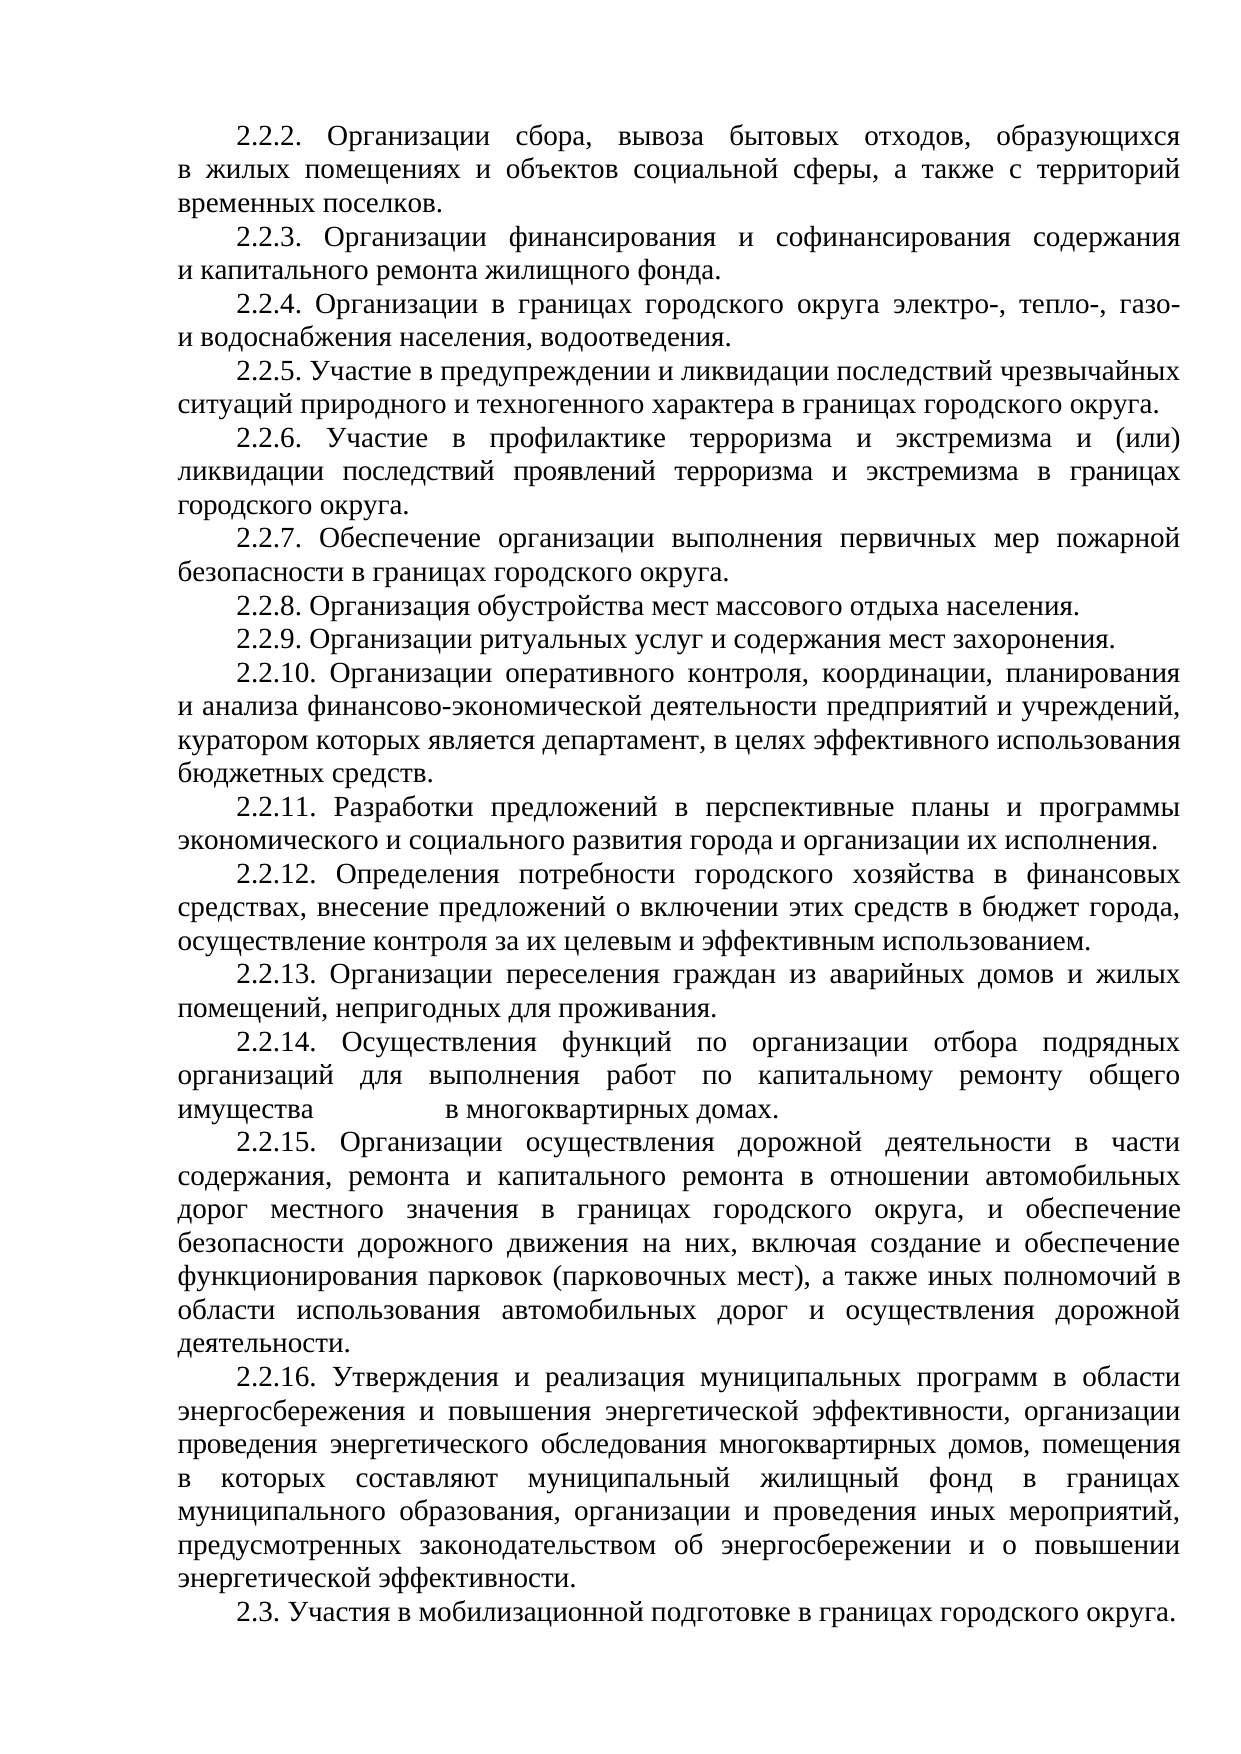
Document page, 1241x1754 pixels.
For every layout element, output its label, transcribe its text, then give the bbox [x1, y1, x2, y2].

text 2.2.14. Осуществления функций по организации отбора подрядных организаций для выполнения работ по капитальному ремонту общего имущества в многоквартирных домах. [177, 1024, 1181, 1124]
text 2.2.5. Участие в предупреждении и ликвидации последствий чрезвычайных ситуаций природного и техногенного характера в границах городского округа. [177, 353, 1181, 420]
text 2.2.16. Утверждения и реализация муниципальных программ в области энергосбережения и повышения энергетической эффективности, организации проведения энергетического обследования многоквартирных домов, помещения в которых составляют муниципальный жилищный фонд в границах муниципального образования, организации и проведения иных мероприятий, предусмотренных законодательством об энергосбережении и о повышении энергетической эффективности. [177, 1359, 1181, 1594]
text 2.2.12. Определения потребности городского хозяйства в финансовых средствах, внесение предложений о включении этих средств в бюджет города, осуществление контроля за их целевым и эффективным использованием. [177, 856, 1181, 957]
text 2.2.10. Организации оперативного контроля, координации, планирования и анализа финансово-экономической деятельности предприятий и учреждений, куратором которых является департамент, в целях эффективного использования бюджетных средств. [177, 655, 1181, 789]
text 2.2.8. Организация обустройства мест массового отдыха населения. [177, 588, 1181, 621]
text 2.2.3. Организации финансирования и софинансирования содержания и капитального ремонта жилищного фонда. [177, 219, 1181, 286]
text 2.3. Участия в мобилизационной подготовке в границах городского округа. [177, 1594, 1181, 1627]
text 2.2.6. Участие в профилактике терроризма и экстремизма и (или) ликвидации последствий проявлений терроризма и экстремизма в границах городского округа. [177, 420, 1181, 521]
text 2.2.15. Организации осуществления дорожной деятельности в части содержания, ремонта и капитального ремонта в отношении автомобильных дорог местного значения в границах городского округа, и обеспечение безопасности дорожного движения на них, включая создание и обеспечение функционирования парковок (парковочных мест), а также иных полномочий в области использования автомобильных дорог и осуществления дорожной деятельности. [177, 1124, 1181, 1359]
text 2.2.9. Организации ритуальных услуг и содержания мест захоронения. [177, 621, 1181, 655]
text 2.2.4. Организации в границах городского округа электро-, тепло-, газо- и водоснабжения населения, водоотведения. [177, 286, 1181, 353]
text 2.2.13. Организации переселения граждан из аварийных домов и жилых помещений, непригодных для проживания. [177, 957, 1181, 1024]
text 2.2.2. Организации сбора, вывоза бытовых отходов, образующихся в жилых помещениях и объектов социальной сферы, а также с территорий временных поселков. [177, 118, 1181, 219]
text 2.2.7. Обеспечение организации выполнения первичных мер пожарной безопасности в границах городского округа. [177, 521, 1181, 588]
text 2.2.11. Разработки предложений в перспективные планы и программы экономического и социального развития города и организации их исполнения. [177, 789, 1181, 856]
